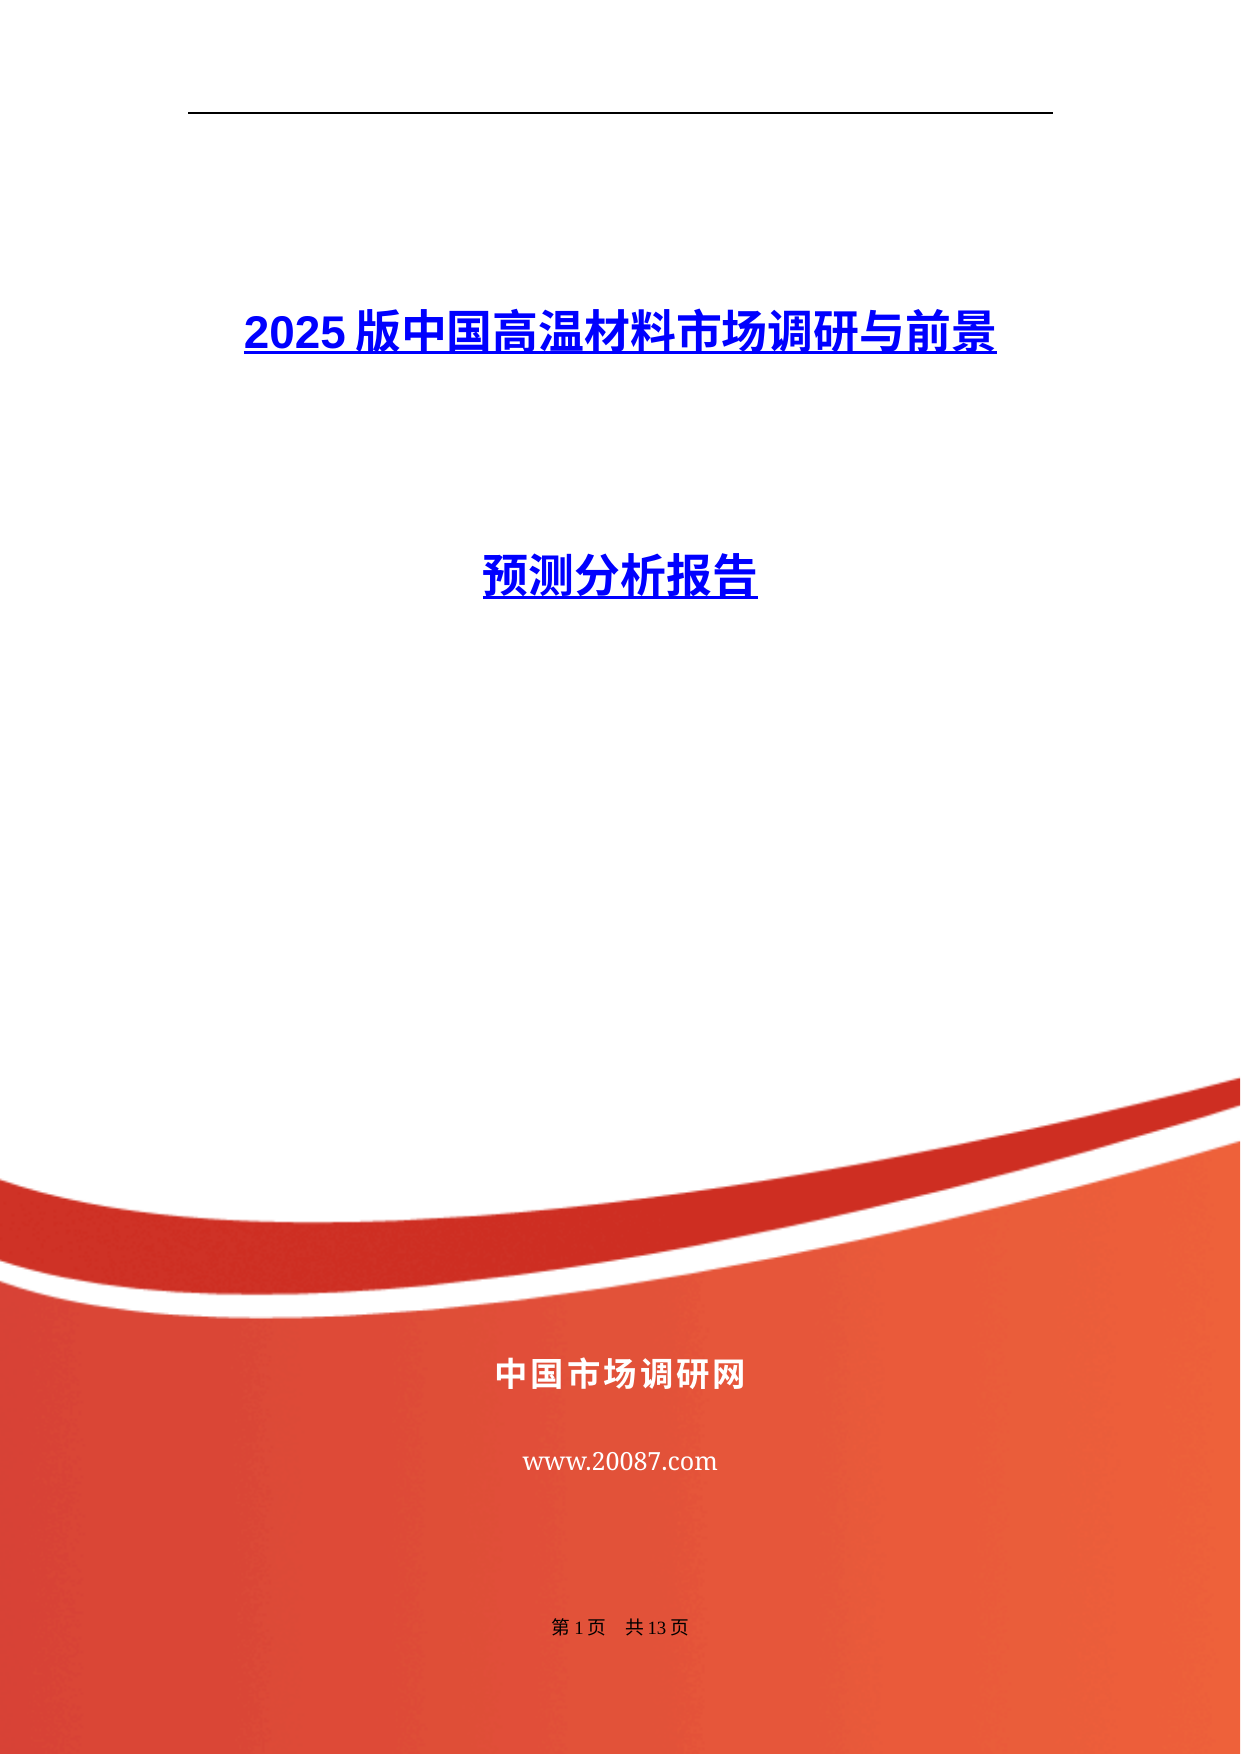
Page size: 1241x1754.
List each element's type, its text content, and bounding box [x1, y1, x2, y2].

text www.20087.com [187, 1428, 1053, 1493]
table_header 2025版中国高温材料市场调研与前景预测分析报告 [188, 207, 1053, 773]
subtitle 中国市场调研网 [187, 1339, 1053, 1404]
picture [0, 1006, 1241, 1754]
